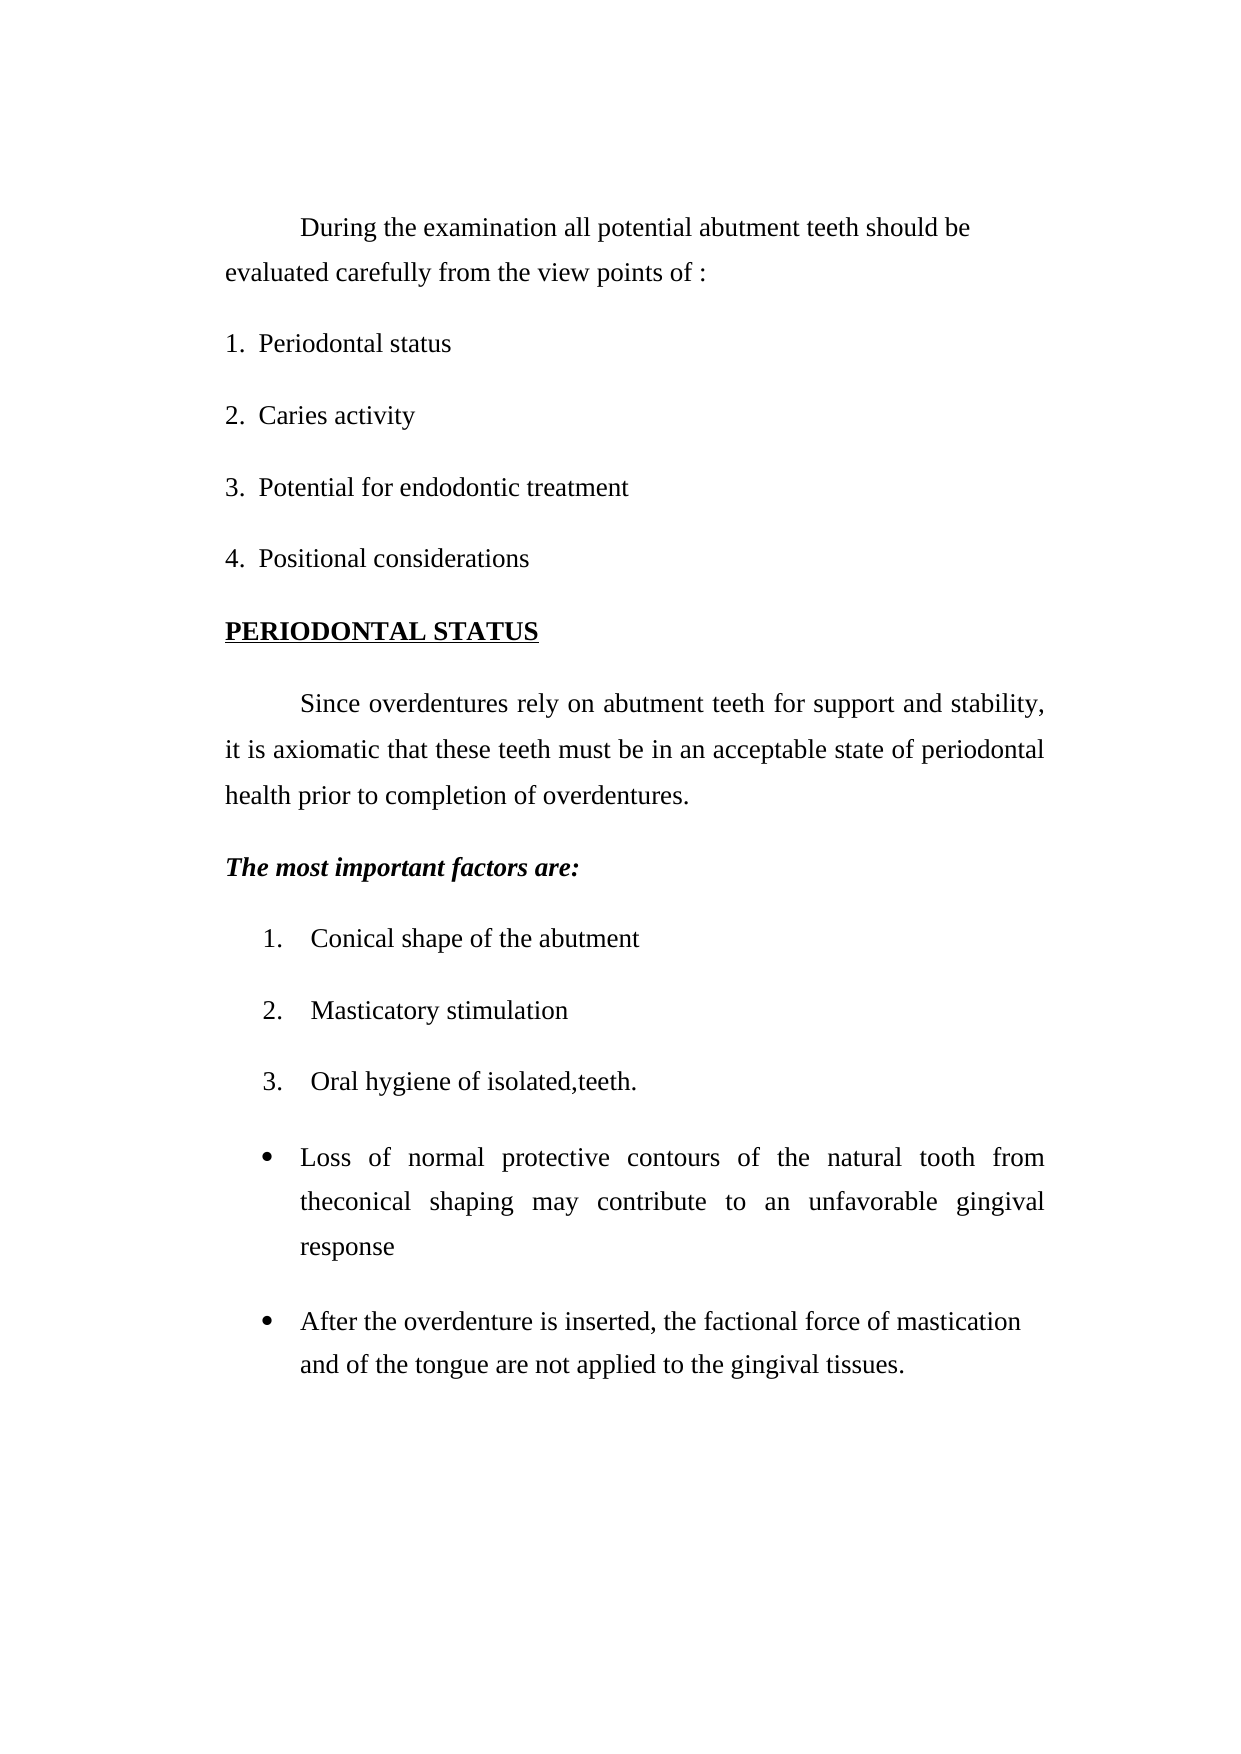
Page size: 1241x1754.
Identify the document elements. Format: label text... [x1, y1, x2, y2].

list Positional considerations [225, 542, 1090, 573]
list Masticatory stimulation [262, 994, 1090, 1025]
text Since overdentures rely on abutment teeth for support and stability, it is axiomatic that these teeth must be in an acceptable state of periodontal health prior to completion of overdentures. [225, 687, 1046, 810]
list Periodontal status [225, 327, 1090, 359]
list Conical shape of the abutment [262, 922, 1090, 953]
list Oral hygiene of isolated,teeth. [262, 1065, 1090, 1097]
text PERIODONTAL STATUS [225, 615, 1090, 646]
list After the overdenture is inserted, the factional force of mastication and of the tongue are not applied to the gingival tissues. [262, 1305, 1046, 1379]
list Potential for endodontic treatment [225, 471, 1090, 502]
text The most important factors are: [225, 851, 1090, 882]
list Caries activity [225, 399, 1090, 430]
text During the examination all potential abutment teeth should be evaluated carefully from the view points of : [225, 211, 1046, 287]
list Loss of normal protective contours of the natural tooth from theconical shaping may contribute to an unfavorable gingival response [262, 1141, 1046, 1261]
